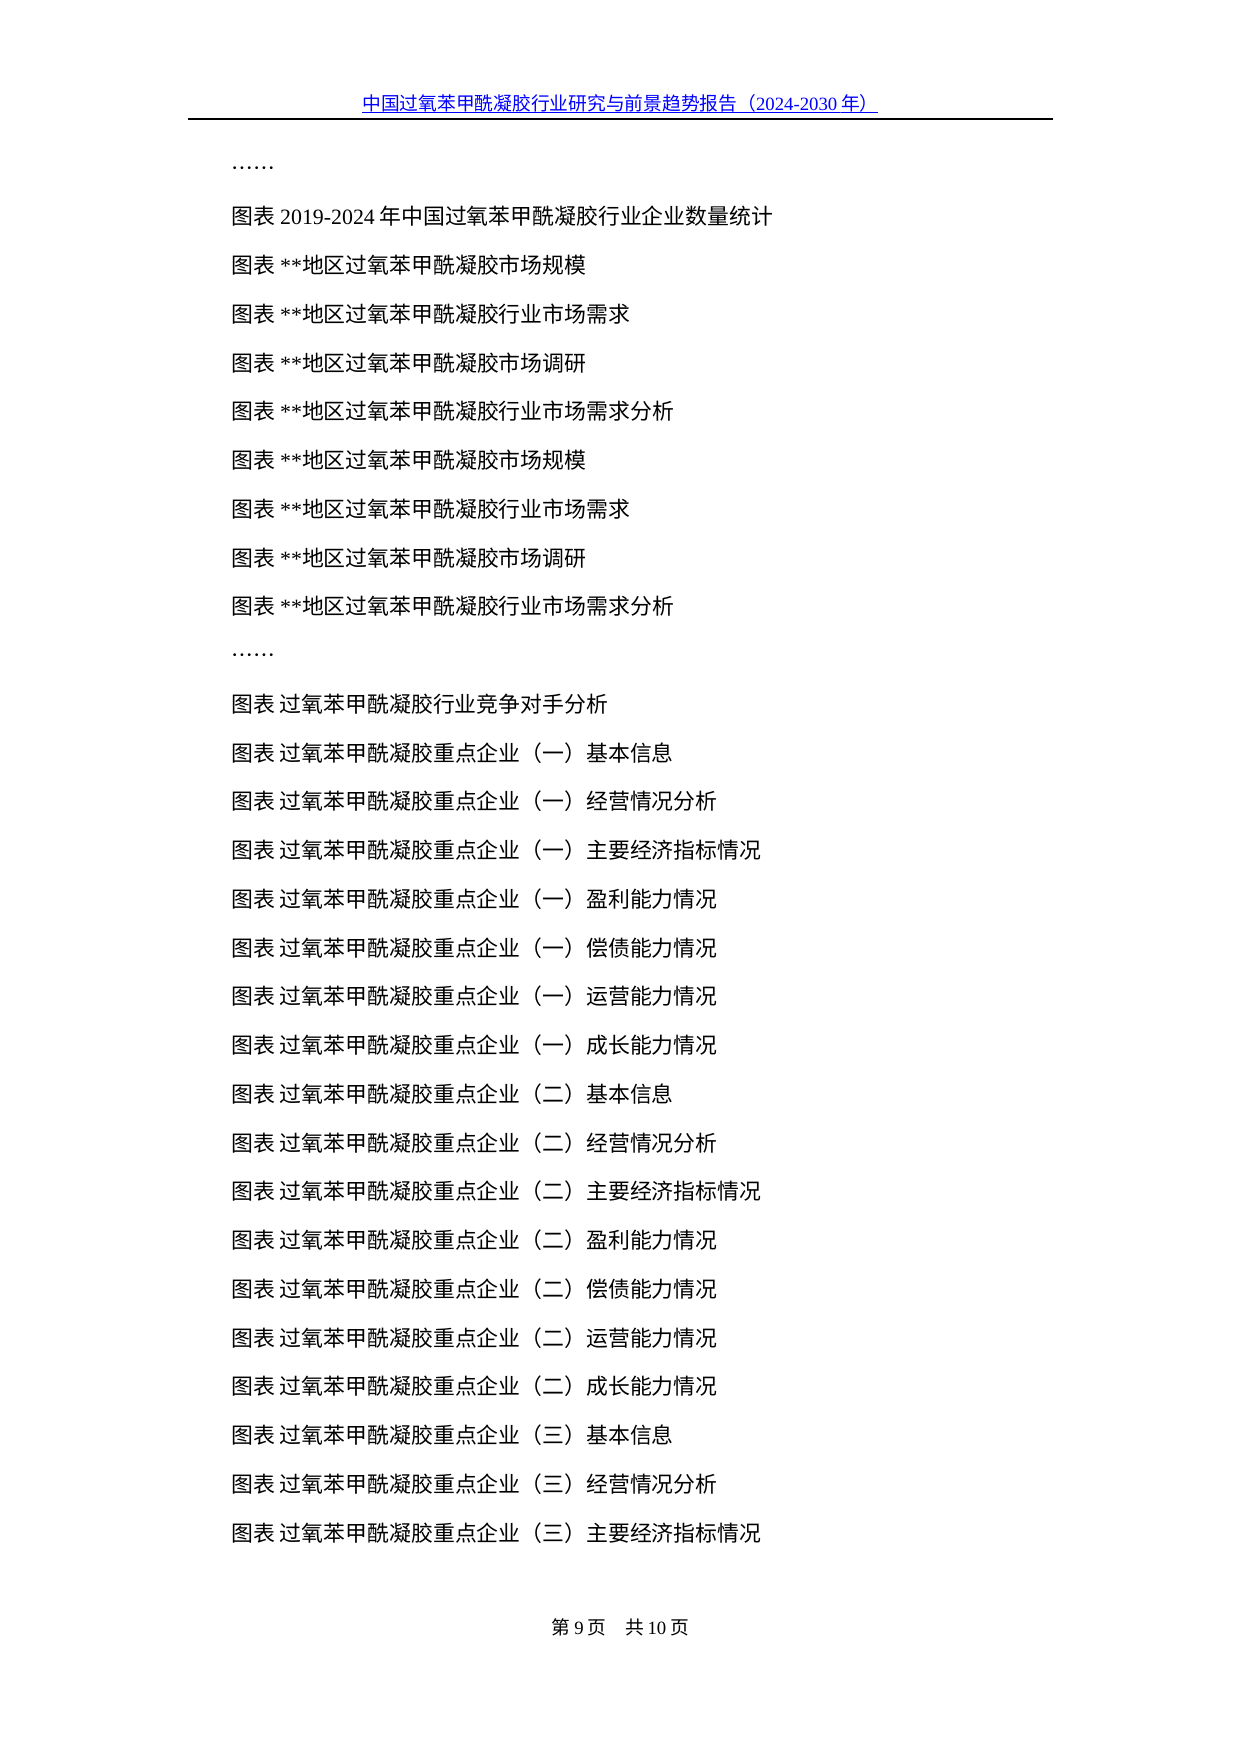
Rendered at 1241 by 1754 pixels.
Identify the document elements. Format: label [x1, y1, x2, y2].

text [187, 150, 1053, 1548]
